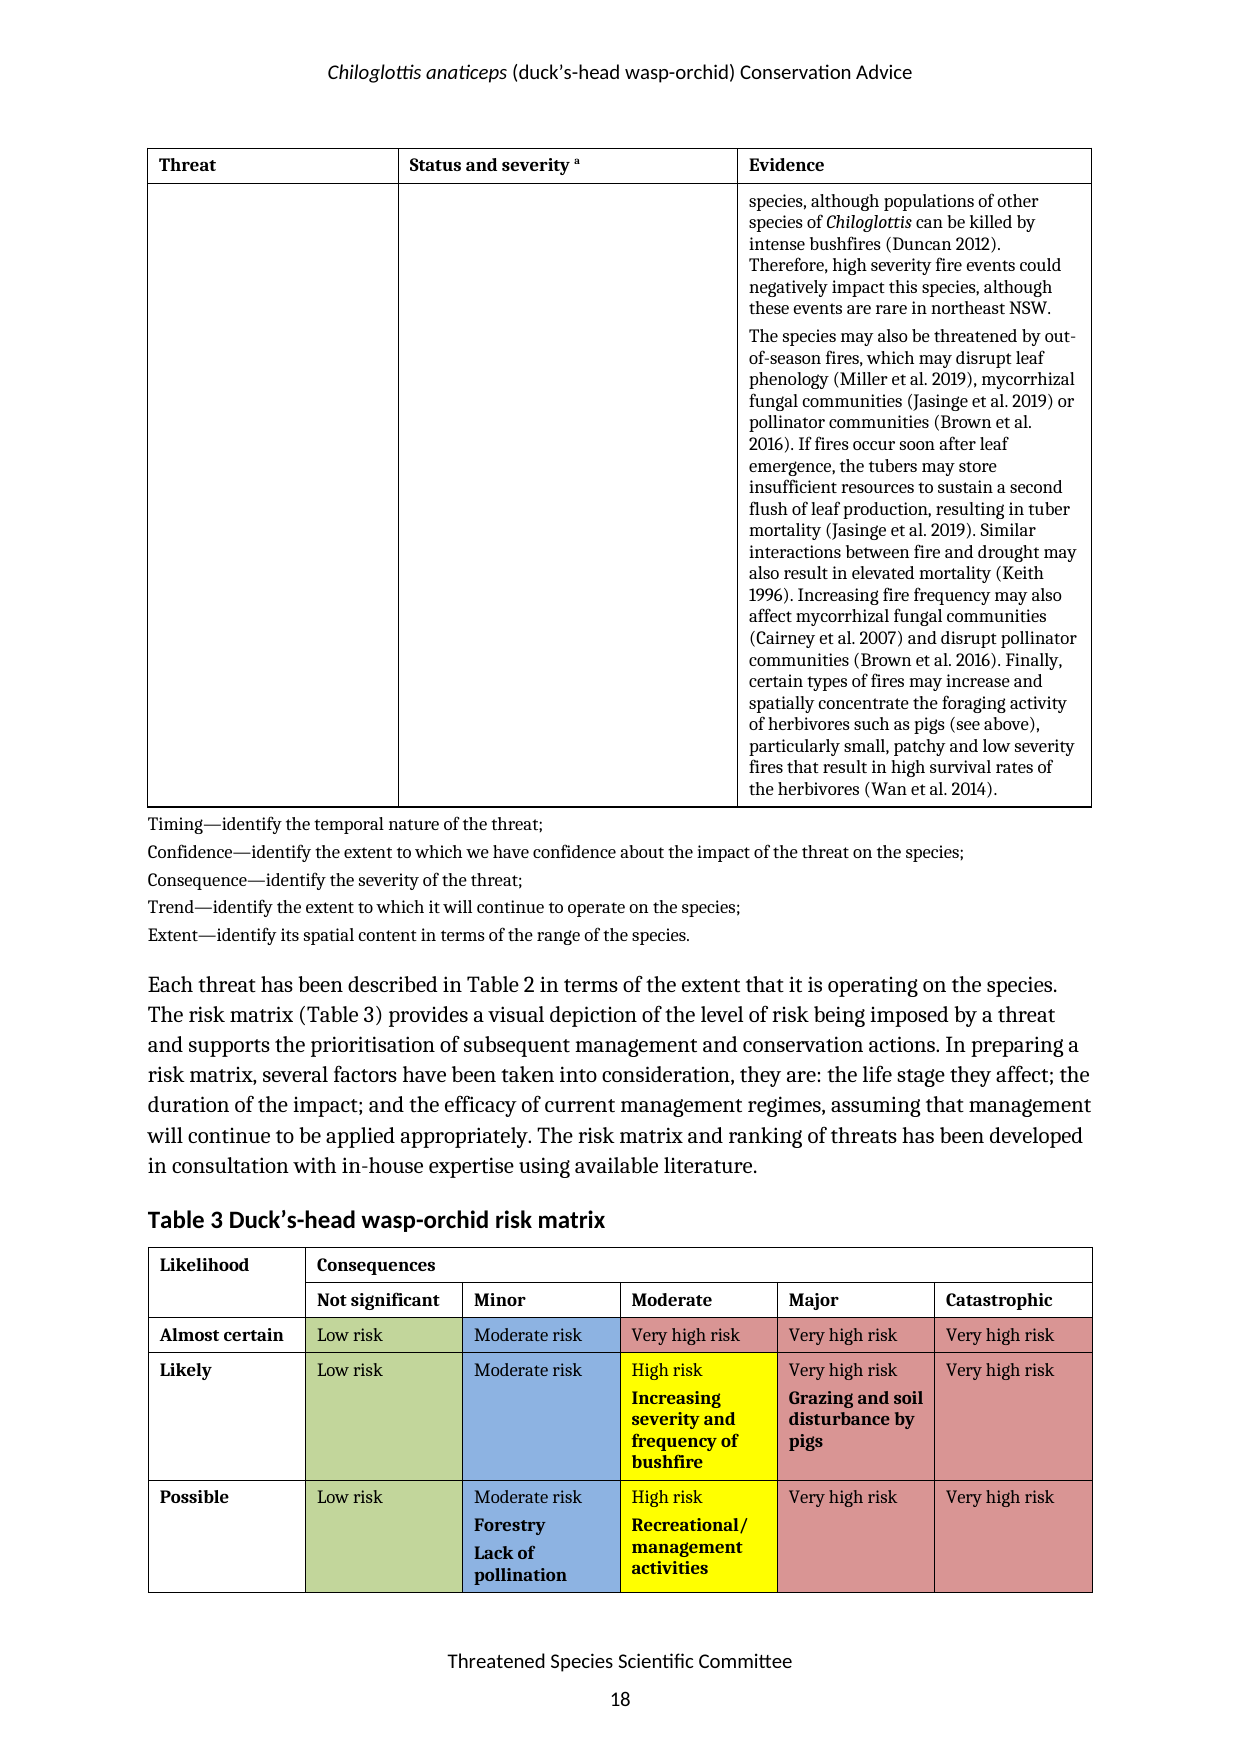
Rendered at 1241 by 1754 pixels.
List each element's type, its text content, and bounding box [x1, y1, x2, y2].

table_header Evidence [738, 149, 1091, 183]
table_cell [738, 184, 1091, 806]
table_cell Low risk [306, 1481, 462, 1592]
text Timing—identify the temporal nature of the threat; [148, 814, 1092, 835]
table_cell Possible [149, 1481, 305, 1592]
table_cell Moderate risk Forestry Lack of pollination [463, 1481, 620, 1592]
table_cell Moderate risk [463, 1353, 620, 1480]
table_cell Very high risk [935, 1318, 1092, 1352]
table_cell Moderate [621, 1283, 777, 1317]
table_cell Very high risk [935, 1353, 1092, 1480]
table_cell Low risk [306, 1353, 462, 1480]
text Extent—identify its spatial content in terms of the range of the species. [148, 925, 1092, 946]
text Each threat has been described in Table 2 in terms of the extent that it is operating on the species. The risk matrix (Table 3) provides a visual depiction of the level of risk being imposed by a threat and supports the prioritisation of subsequent management and conservation actions. In preparing a risk matrix, several factors have been taken into consideration, they are: the life stage they affect; the duration of the impact; and the efficacy of current management regimes, assuming that management will continue to be applied appropriately. The risk matrix and ranking of threats has been developed in consultation with in-house expertise using available literature. [148, 971, 1092, 1179]
table_cell Very high risk [778, 1318, 934, 1352]
table_cell Almost certain [149, 1318, 305, 1352]
table_cell Not significant [306, 1283, 462, 1317]
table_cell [399, 184, 737, 806]
table_cell Moderate risk [463, 1318, 620, 1352]
table_cell Low risk [306, 1318, 462, 1352]
table_cell Very high risk [935, 1481, 1092, 1592]
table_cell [148, 184, 398, 806]
table_cell Major [778, 1283, 934, 1317]
table_cell High risk Increasing severity and frequency of bushfire [621, 1353, 777, 1480]
table_header Likelihood [149, 1248, 305, 1317]
table_header Status and severity a [399, 149, 737, 183]
table_cell Very high risk Grazing and soil disturbance by pigs [778, 1353, 934, 1480]
table_header Threat [148, 149, 398, 183]
text Consequence—identify the severity of the threat; [148, 869, 1092, 891]
text Table 3 Duck’s-head wasp-orchid risk matrix [148, 1204, 1092, 1234]
table_cell Catastrophic [935, 1283, 1092, 1317]
table_cell Very high risk [621, 1318, 777, 1352]
table_header Consequences [306, 1248, 1092, 1282]
text Confidence—identify the extent to which we have confidence about the impact of the threat on the species; [148, 841, 1092, 863]
text Trend—identify the extent to which it will continue to operate on the species; [148, 897, 1092, 919]
table_cell High risk Recreational/ management activities [621, 1481, 777, 1592]
table_cell Very high risk [778, 1481, 934, 1592]
table_cell Likely [149, 1353, 305, 1480]
table_cell Minor [463, 1283, 620, 1317]
